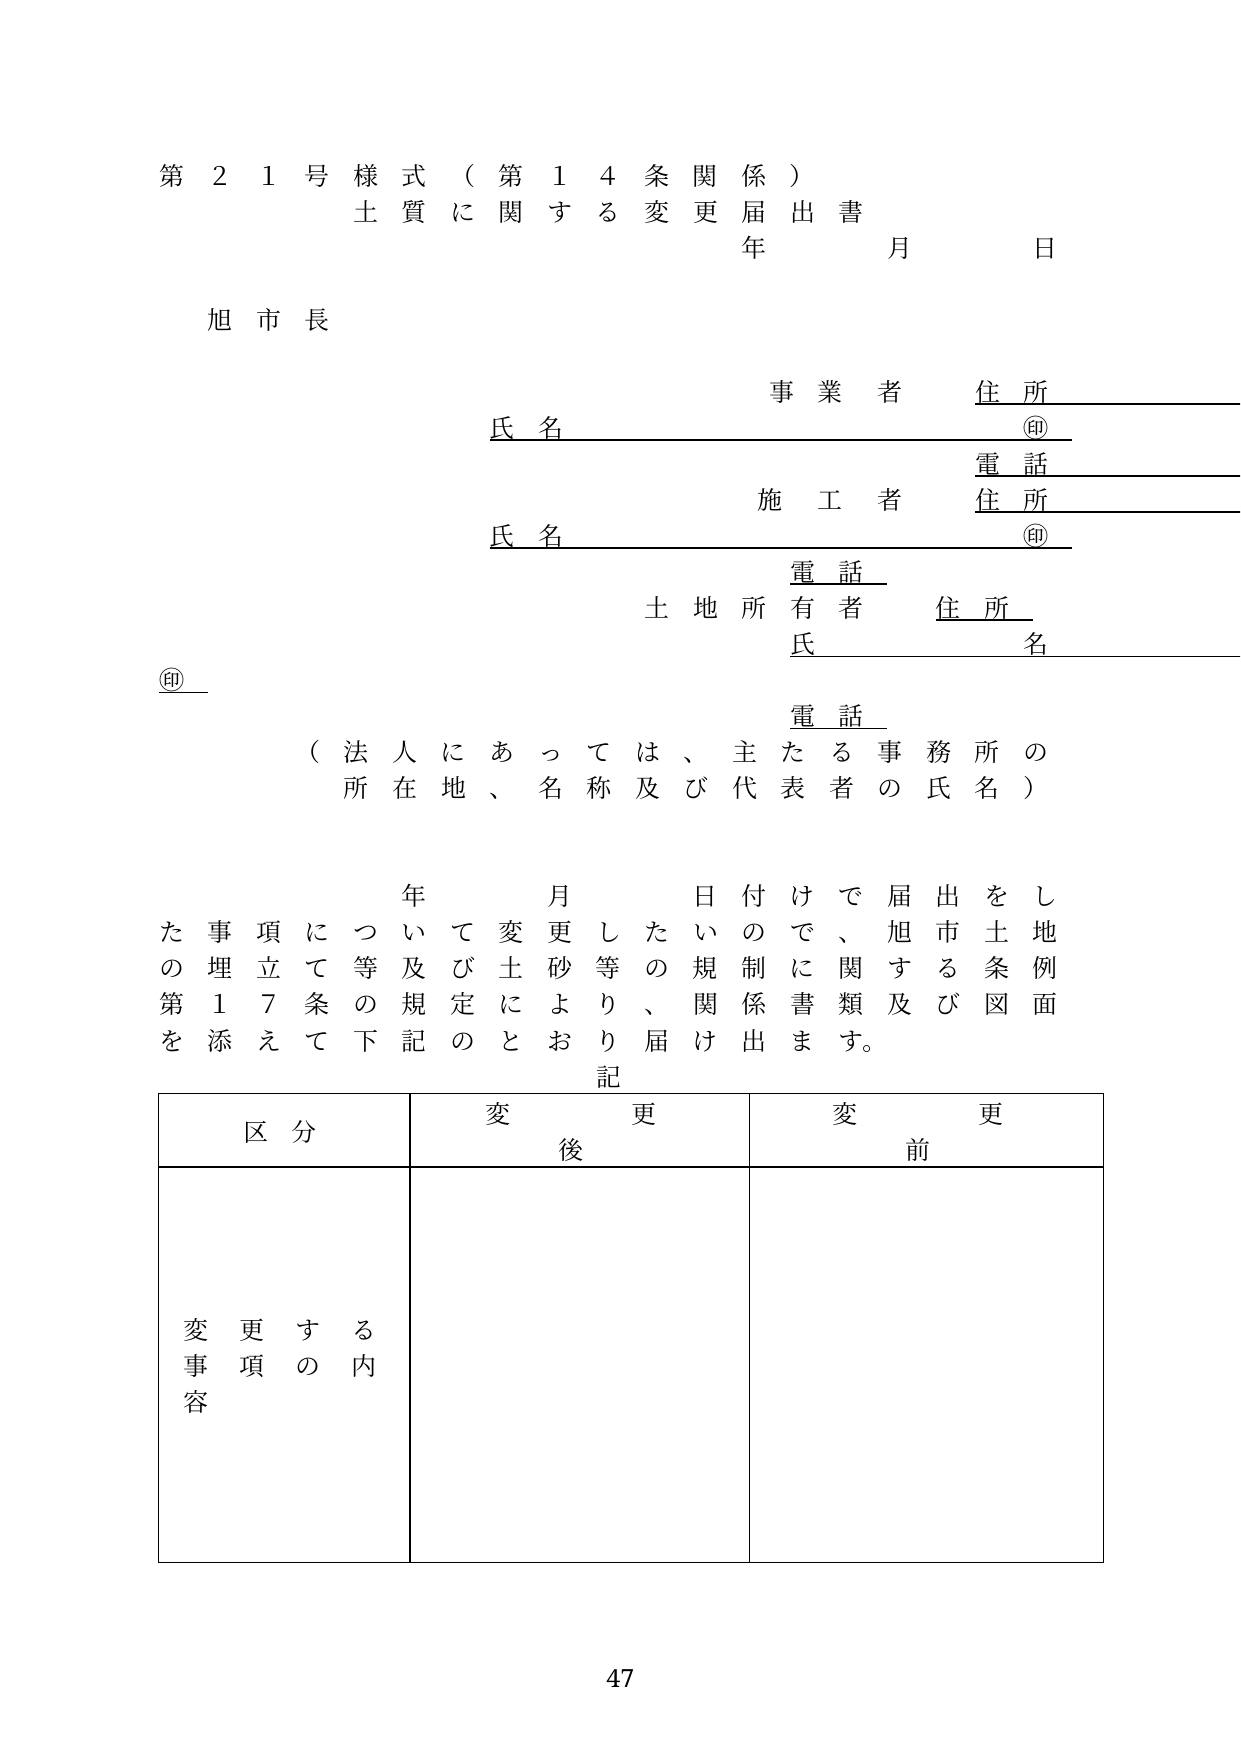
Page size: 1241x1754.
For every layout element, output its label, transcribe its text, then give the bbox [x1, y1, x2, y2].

text 施工者 住所 [159, 481, 1072, 517]
text 電話 [159, 444, 1072, 481]
text 氏名 ㊞ [159, 517, 1072, 553]
text 年 月 日 [159, 228, 1081, 264]
text 所在地、名称及び代表者の氏名） [159, 769, 1072, 805]
table_cell 変更する事項の内容 [159, 1168, 409, 1562]
table_header 区分 [159, 1094, 409, 1166]
table_header 変 更 前 [750, 1094, 1103, 1166]
text 年 月 日付けで届出をした事項について変更したいので、旭市土地の埋立て等及び土砂等の規制に関する条例第１７条の規定により、関係書類及び図面を添えて下記のとおり届け出ます。 [159, 877, 1081, 1057]
text 土質に関する変更届出書 [159, 192, 1081, 228]
text 記 [159, 1057, 1081, 1093]
table_header 変 更 後 [411, 1094, 749, 1166]
text 電話 [159, 697, 1072, 733]
text 土地所有者 住所 [159, 589, 1072, 625]
table_cell [750, 1168, 1103, 1562]
text 氏名 ㊞ [159, 408, 1072, 444]
table_cell [411, 1168, 749, 1562]
text 第２１号様式（第１４条関係） [159, 156, 1081, 192]
text 事業者 住所 [159, 372, 1072, 408]
text 旭市長 [159, 300, 1081, 336]
text 氏名 ㊞ [159, 625, 1072, 697]
text （法人にあっては、主たる事務所の [159, 733, 1072, 769]
text 電話 [159, 553, 1072, 589]
